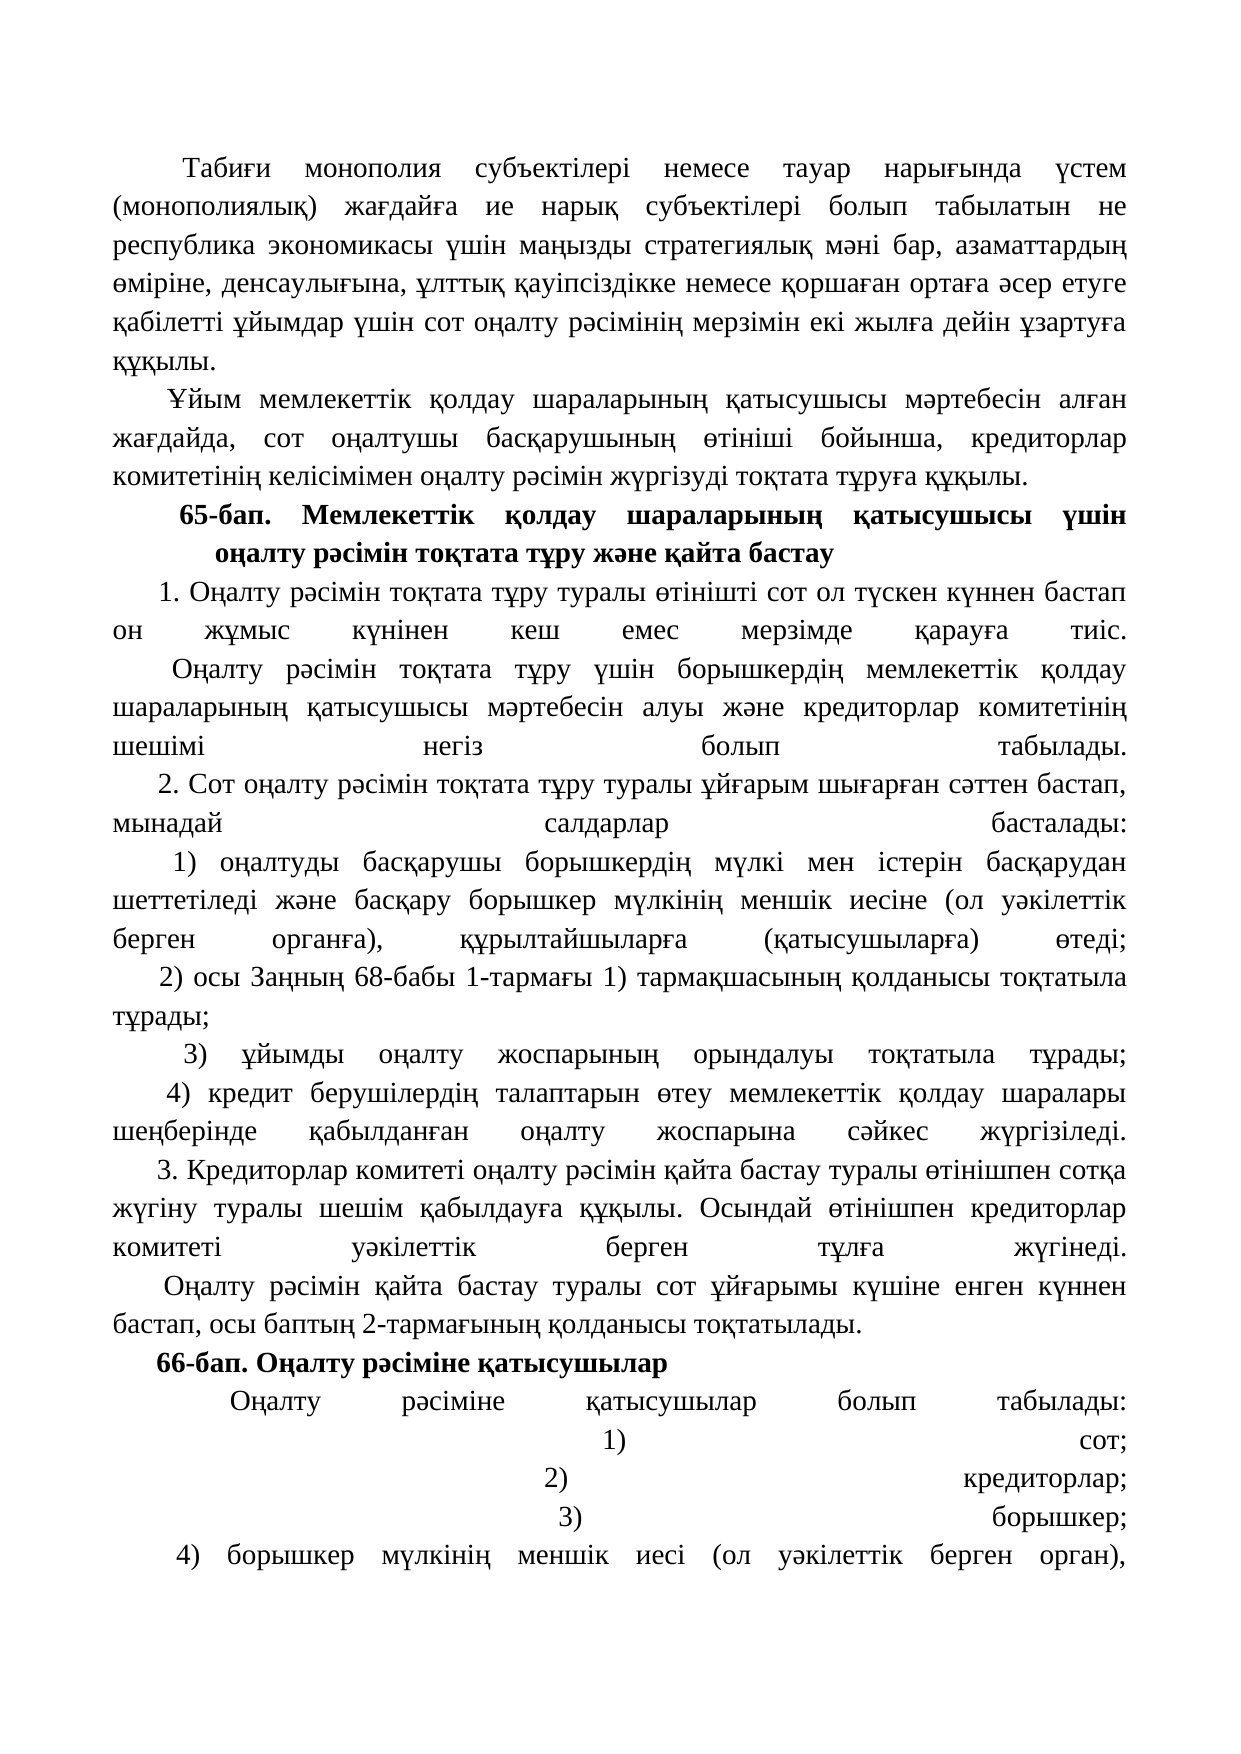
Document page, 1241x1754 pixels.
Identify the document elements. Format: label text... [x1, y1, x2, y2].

text 1. Оңалту рәсiмiн тоқтата тұру туралы өтiнiштi сот ол түскен күннен бастап он жұмыс күнiнен кеш емес мерзiмде қарауға тиiс. Оңалту рәсiмiн тоқтата тұру үшiн борышкердiң мемлекеттiк қолдау шараларының қатысушысы мәртебесiн алуы және кредиторлар комитетiнiң шешiмi негiз болып табылады. 2. Сот оңалту рәсiмiн тоқтата тұру туралы ұйғарым шығарған сәттен бастап, мынадай салдарлар басталады: 1) оңалтуды басқарушы борышкердiң мүлкi мен iстерiн басқарудан шеттетiледi және басқару борышкер мүлкiнiң меншiк иесiне (ол уәкiлеттiк берген органға), құрылтайшыларға (қатысушыларға) өтедi; 2) осы Заңның 68-бабы 1-тармағы 1) тармақшасының қолданысы тоқтатыла тұрады; 3) ұйымды оңалту жоспарының орындалуы тоқтатыла тұрады; 4) кредит берушілердің талаптарын өтеу мемлекеттiк қолдау шаралары шеңберiнде қабылданған оңалту жоспарына сәйкес жүргiзiледi. 3. Кредиторлар комитетi оңалту рәсiмiн қайта бастау туралы өтiнiшпен сотқа жүгiну туралы шешiм қабылдауға құқылы. Осындай өтiнiшпен кредиторлар комитетi уәкiлеттiк берген тұлға жүгiнедi. Оңалту рәсiмiн қайта бастау туралы сот ұйғарымы күшiне енген күннен бастап, осы баптың 2-тармағының қолданысы тоқтатылады. [112, 574, 1128, 1340]
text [112, 150, 1128, 492]
text 65-бап. Мемлекеттiк қолдау шараларының қатысушысы үшiн оңалту рәсiмiн тоқтата тұру және қайта бастау [112, 497, 1128, 569]
text 66-бап. Оңалту рәсіміне қатысушылар [112, 1345, 1128, 1378]
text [112, 1383, 1128, 1571]
